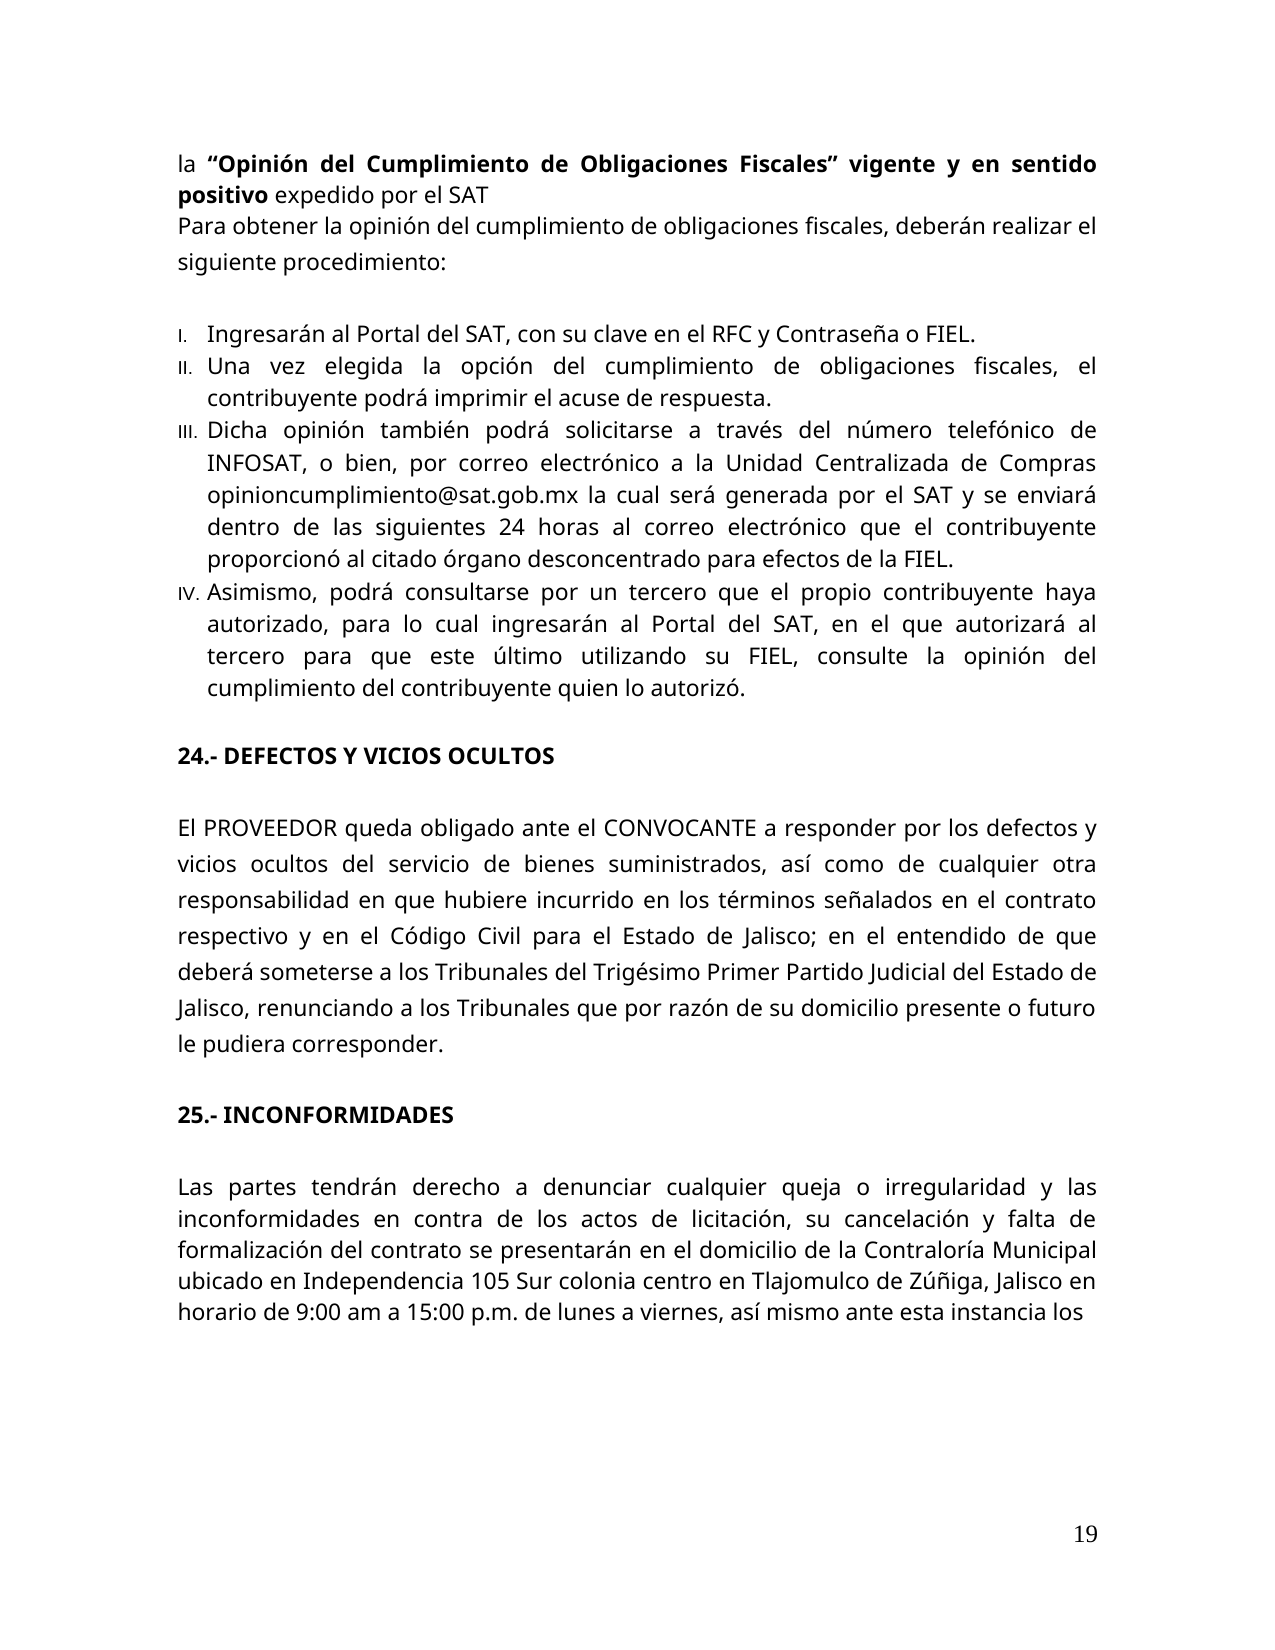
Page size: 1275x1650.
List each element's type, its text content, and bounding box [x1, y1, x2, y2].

text Las partes tendrán derecho a denunciar cualquier queja o irregularidad y las inconformidades en contra de los actos de licitación, su cancelación y falta de formalización del contrato se presentarán en el domicilio de la Contraloría Municipal ubicado en Independencia 105 Sur colonia centro en Tlajomulco de Zúñiga, Jalisco en horario de 9:00 am a 15:00 p.m. de lunes a viernes, así mismo ante esta instancia los [177, 1171, 1098, 1328]
list Ingresarán al Portal del SAT, con su clave en el RFC y Contraseña o FIEL. [177, 318, 1098, 349]
text 25.- INCONFORMIDADES [177, 1099, 1098, 1131]
text Para obtener la opinión del cumplimiento de obligaciones fiscales, deberán realizar el siguiente procedimiento: [177, 210, 1098, 277]
text 24.- DEFECTOS Y VICIOS OCULTOS [177, 740, 1098, 771]
list Dicha opinión también podrá solicitarse a través del número telefónico de INFOSAT, o bien, por correo electrónico a la Unidad Centralizada de Compras opinioncumplimiento@sat.gob.mx la cual será generada por el SAT y se enviará dentro de las siguientes 24 horas al correo electrónico que el contribuyente proporcionó al citado órgano desconcentrado para efectos de la FIEL. [177, 414, 1098, 574]
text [177, 148, 1098, 210]
list Una vez elegida la opción del cumplimiento de obligaciones fiscales, el contribuyente podrá imprimir el acuse de respuesta. [177, 350, 1098, 413]
text El PROVEEDOR queda obligado ante el CONVOCANTE a responder por los defectos y vicios ocultos del servicio de bienes suministrados, así como de cualquier otra responsabilidad en que hubiere incurrido en los términos señalados en el contrato respectivo y en el Código Civil para el Estado de Jalisco; en el entendido de que deberá someterse a los Tribunales del Trigésimo Primer Partido Judicial del Estado de Jalisco, renunciando a los Tribunales que por razón de su domicilio presente o futuro le pudiera corresponder. [177, 812, 1098, 1059]
list Asimismo, podrá consultarse por un tercero que el propio contribuyente haya autorizado, para lo cual ingresarán al Portal del SAT, en el que autorizará al tercero para que este último utilizando su FIEL, consulte la opinión del cumplimiento del contribuyente quien lo autorizó. [177, 575, 1098, 703]
